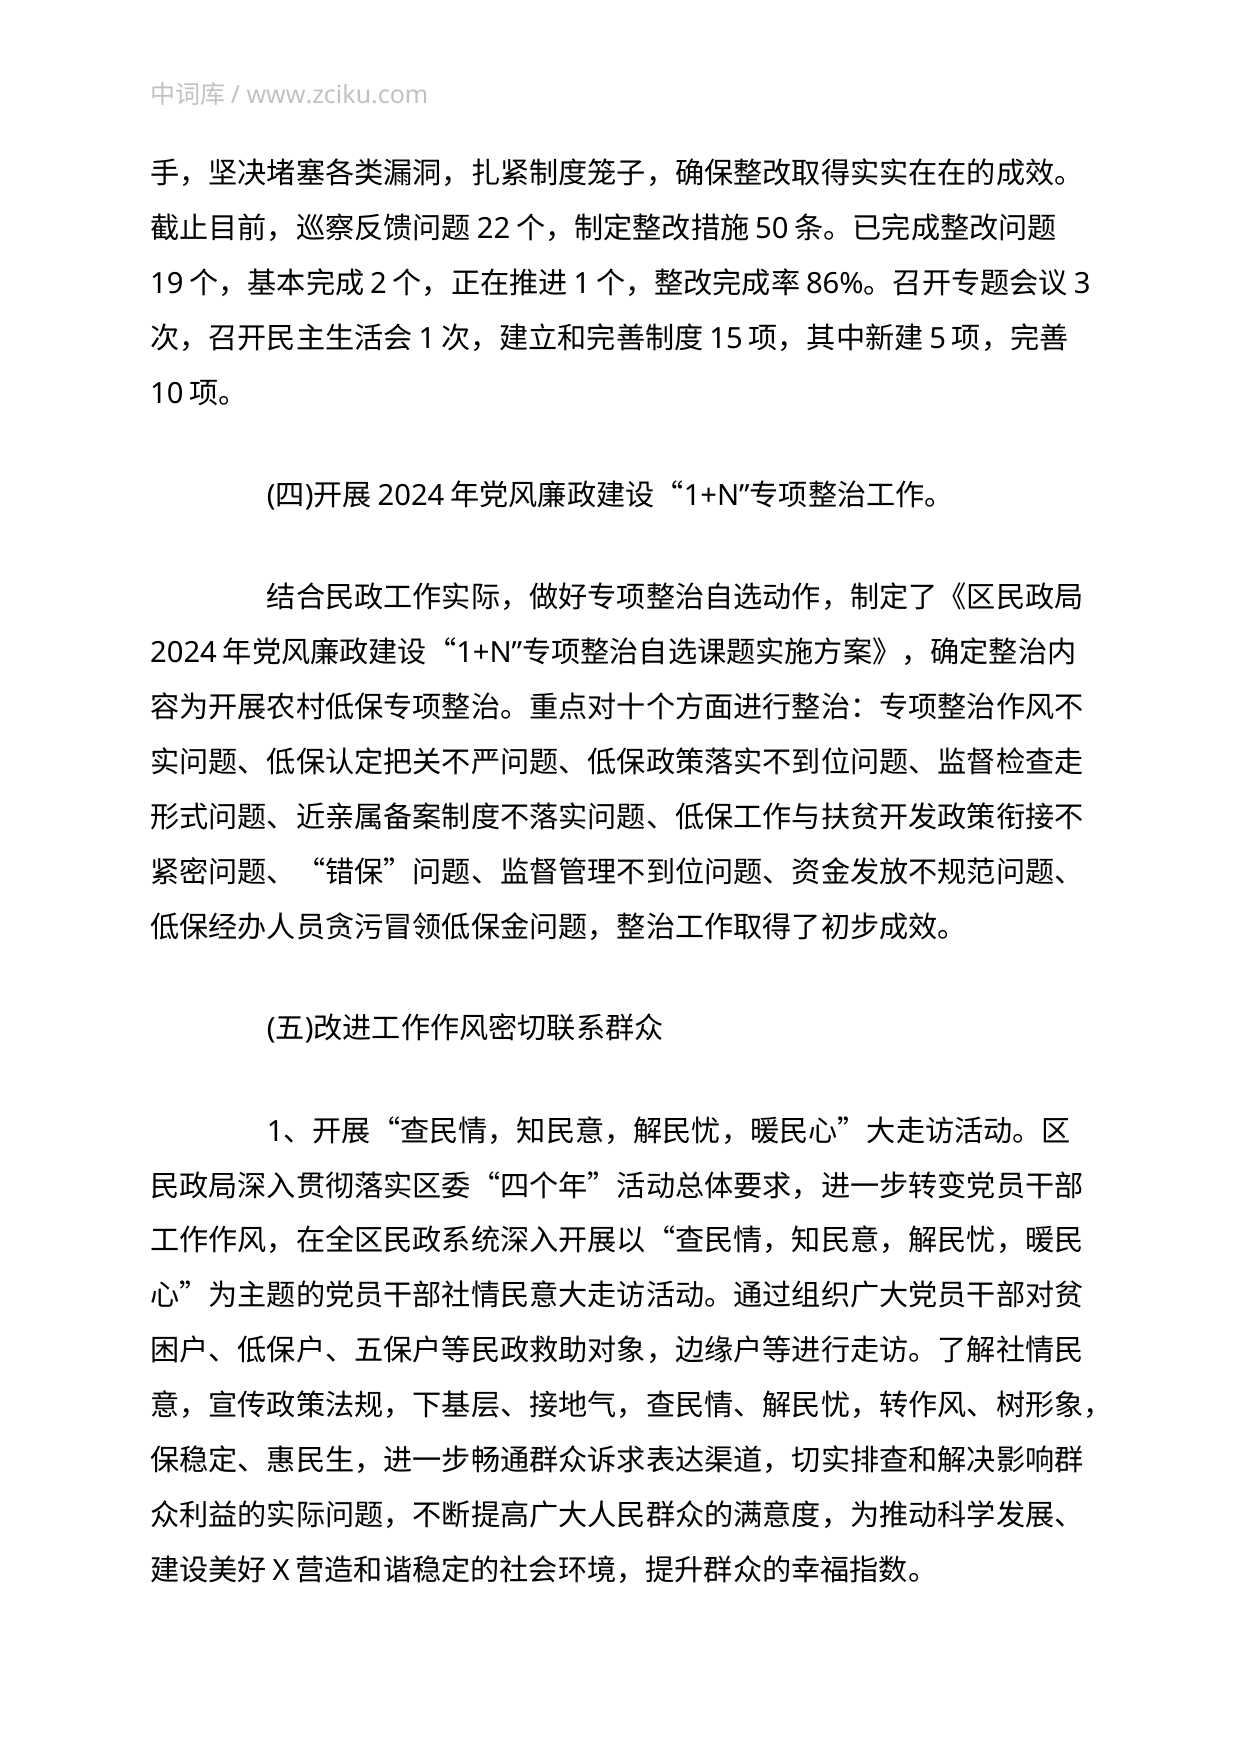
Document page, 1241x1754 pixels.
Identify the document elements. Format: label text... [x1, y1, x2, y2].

text 结合民政工作实际，做好专项整治自选动作，制定了《区民政局2024年党风廉政建设“1+N”专项整治自选课题实施方案》，确定整治内容为开展农村低保专项整治。重点对十个方面进行整治：专项整治作风不实问题、低保认定把关不严问题、低保政策落实不到位问题、监督检查走形式问题、近亲属备案制度不落实问题、低保工作与扶贫开发政策衔接不紧密问题、“错保”问题、监督管理不到位问题、资金发放不规范问题、低保经办人员贪污冒领低保金问题，整治工作取得了初步成效。 [150, 574, 1090, 946]
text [150, 150, 1090, 412]
text (四)开展2024年党风廉政建设“1+N”专项整治工作。 [150, 472, 1090, 514]
text 1、开展“查民情，知民意，解民忧，暖民心”大走访活动。区民政局深入贯彻落实区委“四个年”活动总体要求，进一步转变党员干部工作作风，在全区民政系统深入开展以“查民情，知民意，解民忧，暖民心”为主题的党员干部社情民意大走访活动。通过组织广大党员干部对贫困户、低保户、五保户等民政救助对象，边缘户等进行走访。了解社情民意，宣传政策法规，下基层、接地气，查民情、解民忧，转作风、树形象，保稳定、惠民生，进一步畅通群众诉求表达渠道，切实排查和解决影响群众利益的实际问题，不断提高广大人民群众的满意度，为推动科学发展、建设美好X营造和谐稳定的社会环境，提升群众的幸福指数。 [150, 1107, 1090, 1589]
text (五)改进工作作风密切联系群众 [150, 1005, 1090, 1047]
